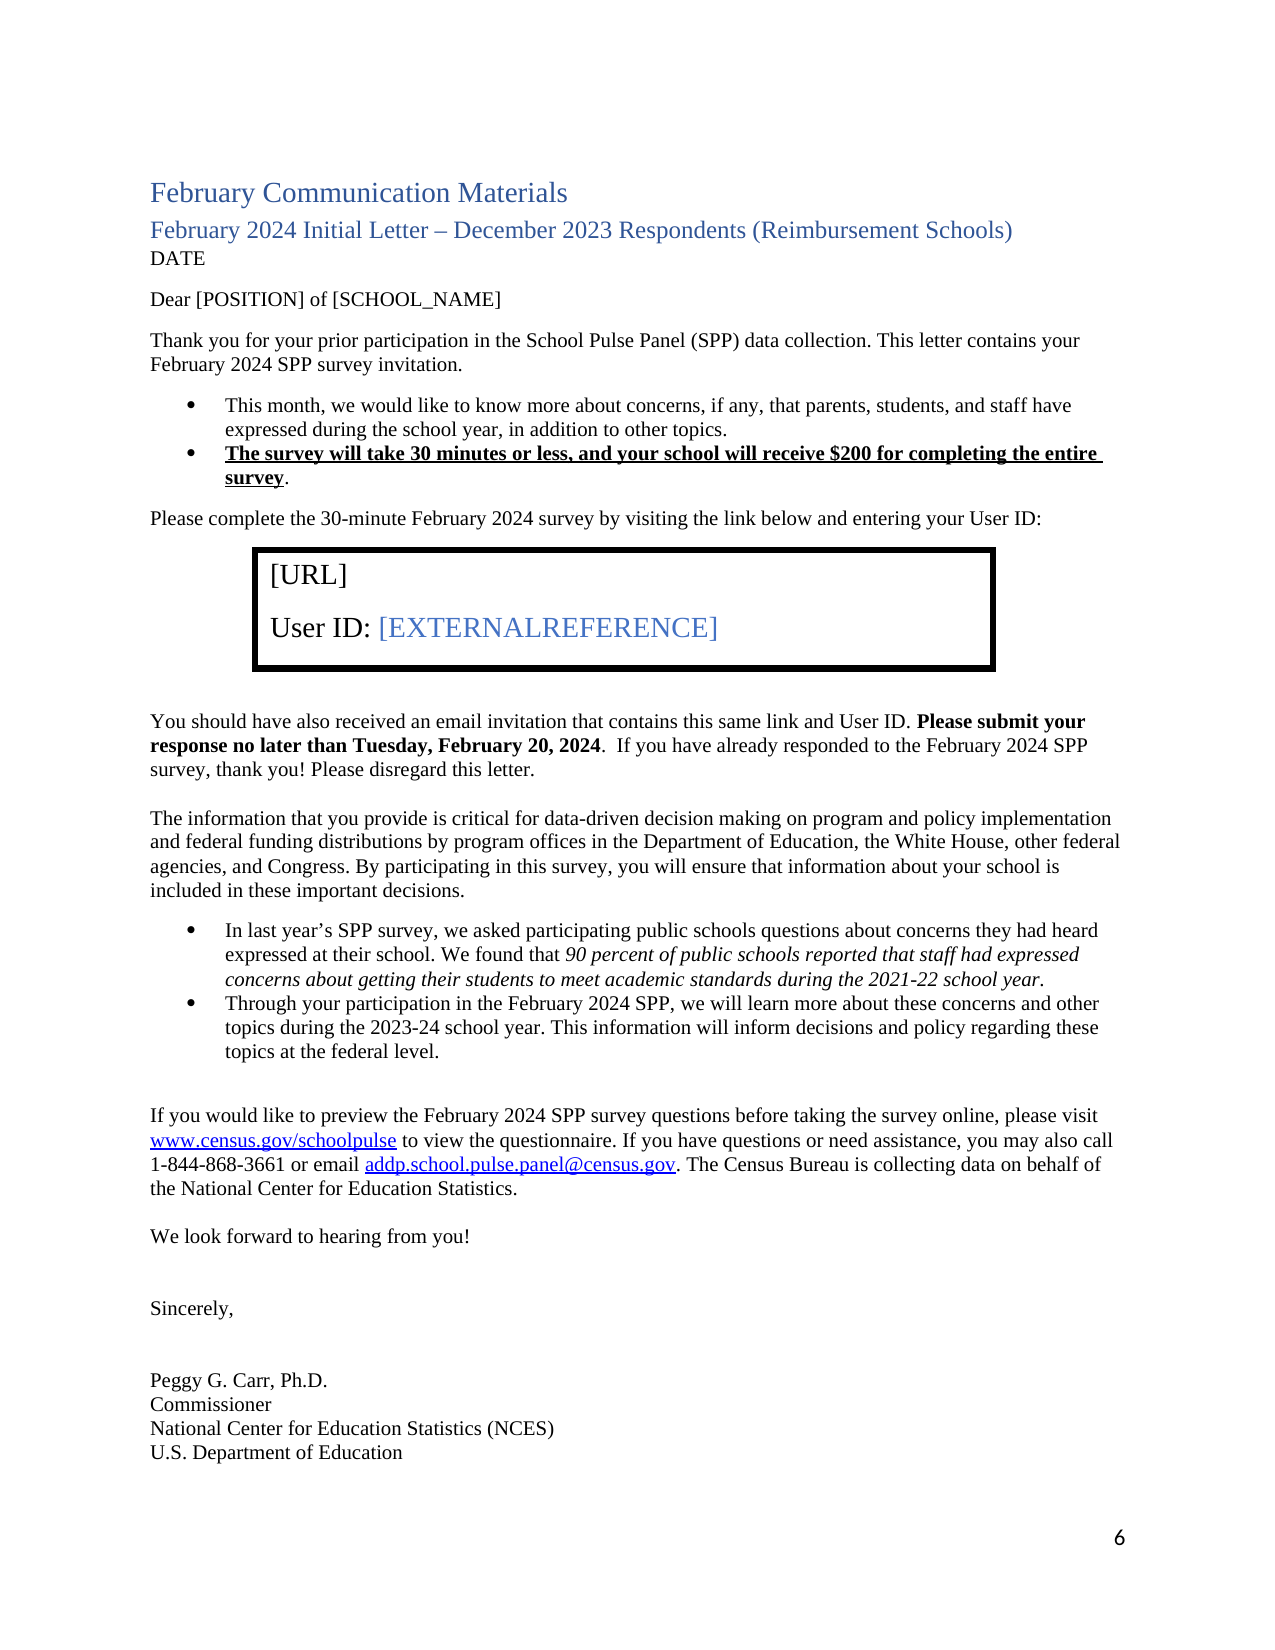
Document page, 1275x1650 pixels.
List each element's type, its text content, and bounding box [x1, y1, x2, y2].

text Peggy G. Carr, Ph.D. Commissioner [150, 1368, 1125, 1416]
text If you would like to preview the February 2024 SPP survey questions before taking the survey online, please visit www.census.gov/schoolpulse to view the questionnaire. If you have questions or need assistance, you may also call 1-844-868-3661 or email addp.school.pulse.panel@census.gov. The Census Bureau is collecting data on behalf of the National Center for Education Statistics. [150, 1103, 1125, 1200]
subtitle February Communication Materials [150, 175, 1125, 208]
text DATE [150, 246, 1125, 270]
list This month, we would like to know more about concerns, if any, that parents, students, and staff have expressed during the school year, in addition to other topics. [187, 393, 1125, 441]
text Please complete the 30-minute February 2024 survey by visiting the link below and entering your User ID: [150, 506, 1125, 529]
text The information that you provide is critical for data-driven decision making on program and policy implementation and federal funding distributions by program offices in the Department of Education, the White House, other federal agencies, and Congress. By participating in this survey, you will ensure that information about your school is included in these important decisions. [150, 805, 1125, 902]
text Dear [POSITION] of [SCHOOL_NAME] [150, 287, 1125, 311]
text Thank you for your prior participation in the School Pulse Panel (SPP) data collection. This letter contains your February 2024 SPP survey invitation. [150, 328, 1125, 376]
text National Center for Education Statistics (NCES) U.S. Department of Education [150, 1416, 1125, 1464]
list Through your participation in the February 2024 SPP, we will learn more about these concerns and other topics during the 2023-24 school year. This information will inform decisions and policy regarding these topics at the federal level. [187, 991, 1125, 1063]
list In last year’s SPP survey, we asked participating public schools questions about concerns they had heard expressed at their school. We found that 90 percent of public schools reported that staff had expressed concerns about getting their students to meet academic standards during the 2021-22 school year. [187, 918, 1125, 991]
text Sincerely, [150, 1296, 1125, 1320]
subtitle February 2024 Initial Letter – December 2023 Respondents (Reimbursement Schools) [150, 215, 1125, 244]
text We look forward to hearing from you! [150, 1224, 1125, 1248]
text You should have also received an email invitation that contains this same link and User ID. Please submit your response no later than Tuesday, February 20, 2024. If you have already responded to the February 2024 SPP survey, thank you! Please disregard this letter. [150, 709, 1125, 781]
list The survey will take 30 minutes or less, and your school will receive $200 for completing the entire survey. [187, 441, 1125, 489]
